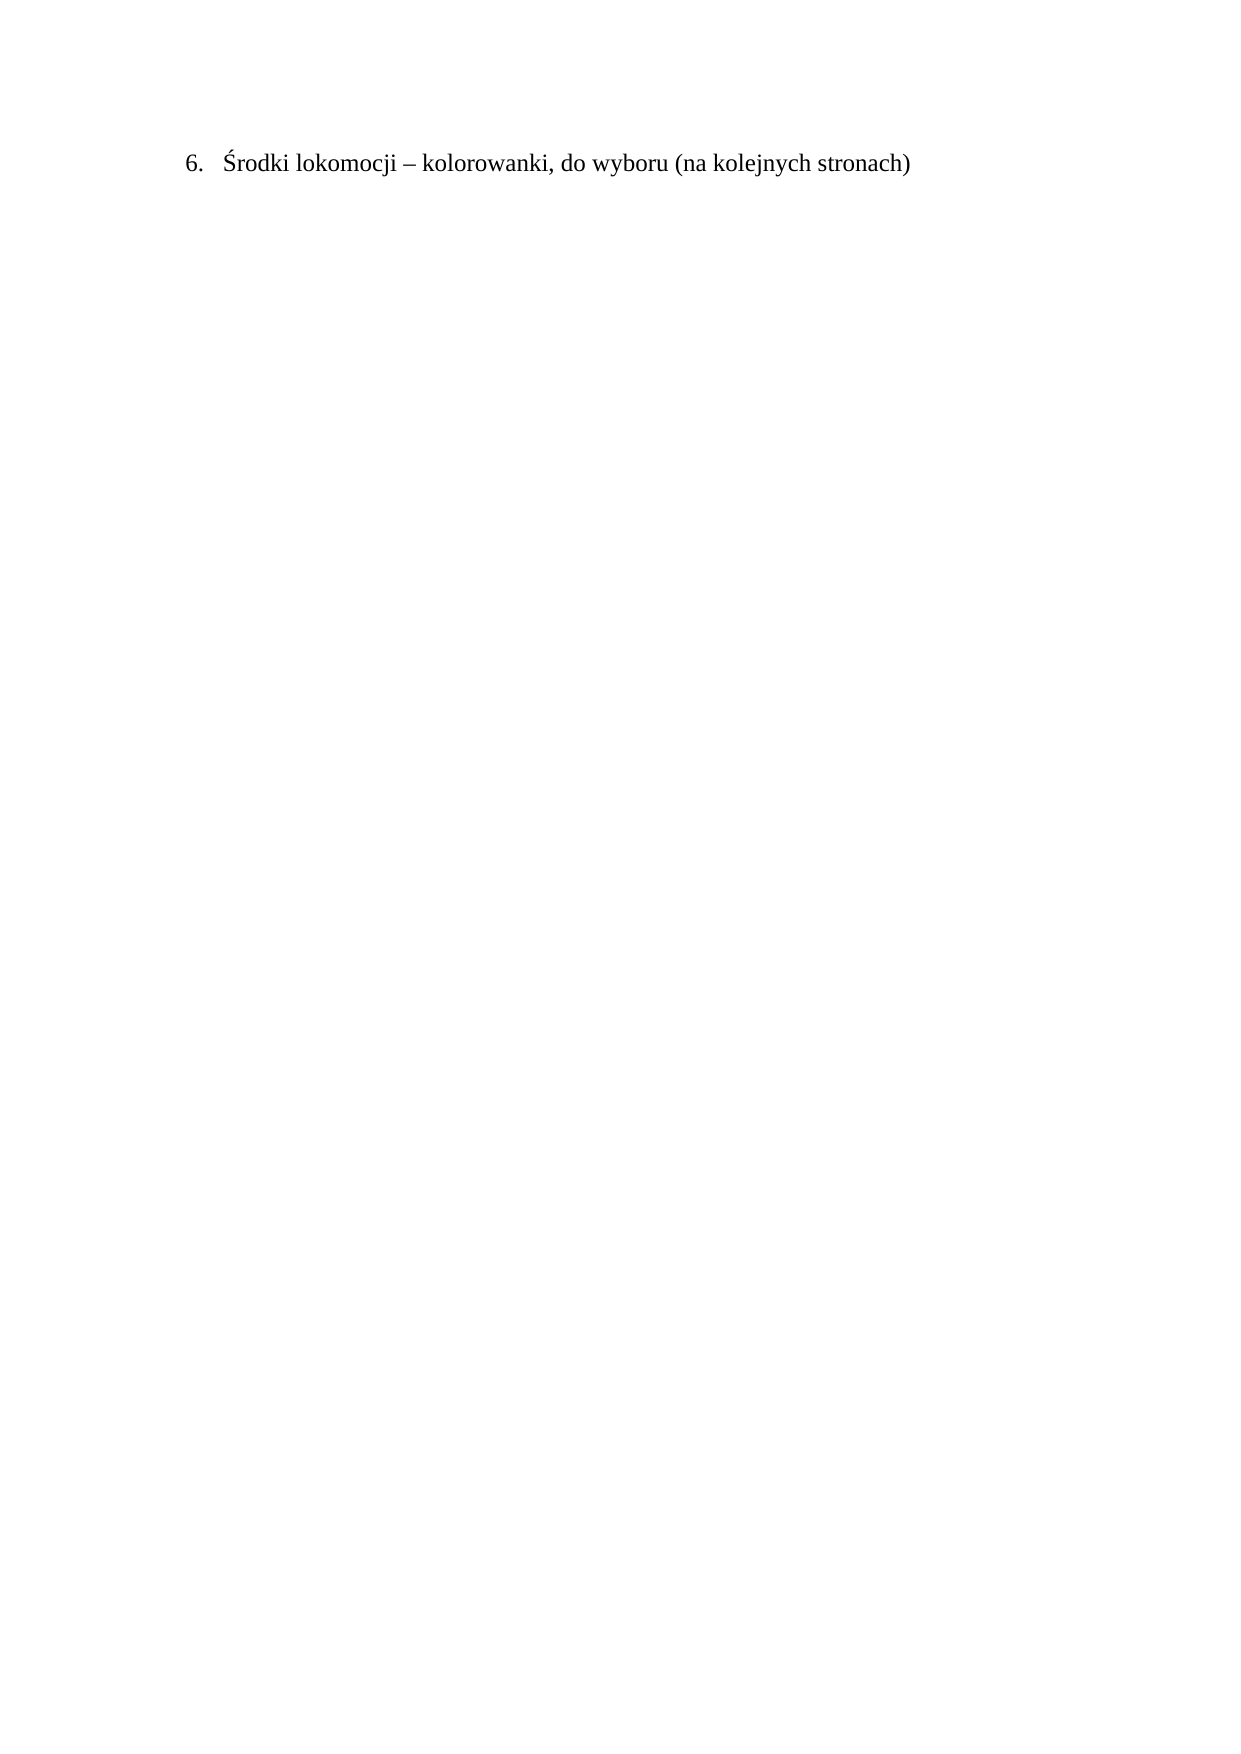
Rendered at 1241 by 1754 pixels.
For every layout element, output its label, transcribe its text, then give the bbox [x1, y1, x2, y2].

list Środki lokomocji – kolorowanki, do wyboru (na kolejnych stronach) [185, 148, 1093, 176]
